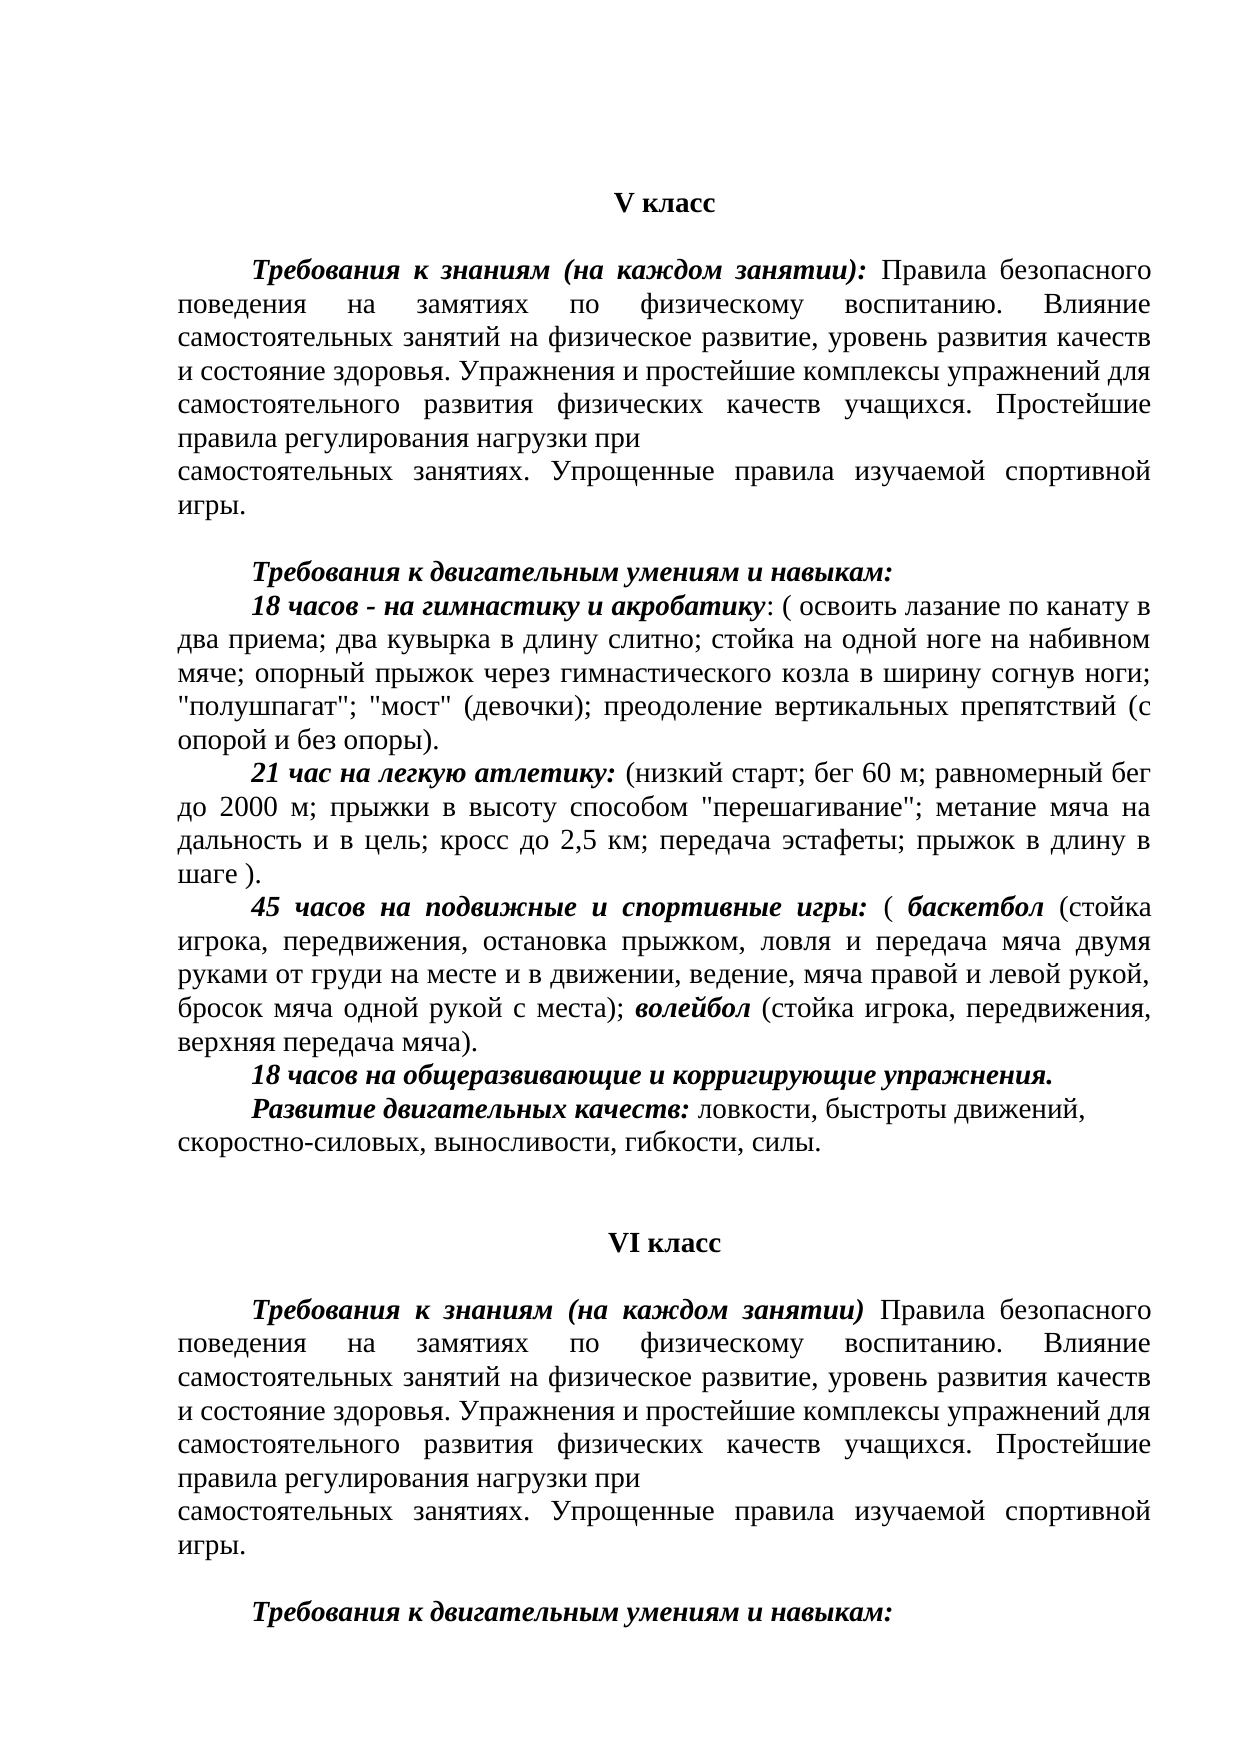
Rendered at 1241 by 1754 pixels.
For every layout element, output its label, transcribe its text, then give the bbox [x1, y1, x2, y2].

text Развитие двигательных качеств: ловкости, быстроты движений, скоростно-силовых, выносливости, гибкости, силы. [177, 1091, 1152, 1158]
text Требования к двигательным умениям и навыкам: [177, 1594, 1152, 1627]
text самостоятельных занятиях. Упрощенные правила изучаемой спортивной игры. [177, 453, 1152, 521]
text 45 часов на подвижные и спортивные игры: ( баскетбол (стойка игрока, передвижения, остановка прыжком, ловля и передача мяча двумя руками от груди на месте и в движении, ведение, мяча правой и левой рукой, бросок мяча одной рукой с места); волейбол (стойка игрока, передвижения, верхняя передача мяча). [177, 889, 1152, 1057]
text Требования к знаниям (на каждом занятии): Правила безопасного поведения на замятиях по физическому воспитанию. Влияние самостоятельных занятий на физическое развитие, уровень развития качеств и состояние здоровья. Упражнения и простейшие комплексы упражнений для самостоятельного развития физических качеств учащихся. Простейшие правила регулирования нагрузки при [177, 252, 1152, 453]
text V класс [181, 185, 1148, 219]
text Требования к знаниям (на каждом занятии) Правила безопасного поведения на замятиях по физическому воспитанию. Влияние самостоятельных занятий на физическое развитие, уровень развития качеств и состояние здоровья. Упражнения и простейшие комплексы упражнений для самостоятельного развития физических качеств учащихся. Простейшие правила регулирования нагрузки при [177, 1292, 1152, 1493]
text 18 часов - на гимнастику и акробатику: ( освоить лазание по канату в два приема; два кувырка в длину слитно; стойка на одной ноге на набивном мяче; опорный прыжок через гимнастического козла в ширину согнув ноги; "полушпагат"; "мост" (девочки); преодоление вертикальных препятствий (с опорой и без опоры). [177, 588, 1152, 755]
text самостоятельных занятиях. Упрощенные правила изучаемой спортивной игры. [177, 1493, 1152, 1560]
text Требования к двигательным умениям и навыкам: [177, 554, 1152, 588]
text 21 час на легкую атлетику: (низкий старт; бег 60 м; равномерный бег до 2000 м; прыжки в высоту способом "перешагивание"; метание мяча на дальность и в цель; кросс до 2,5 км; передача эстафеты; прыжок в длину в шаге ). [177, 755, 1152, 889]
text 18 часов на общеразвивающие и корригирующие упражнения. [177, 1057, 1152, 1091]
text VI класс [181, 1225, 1148, 1258]
